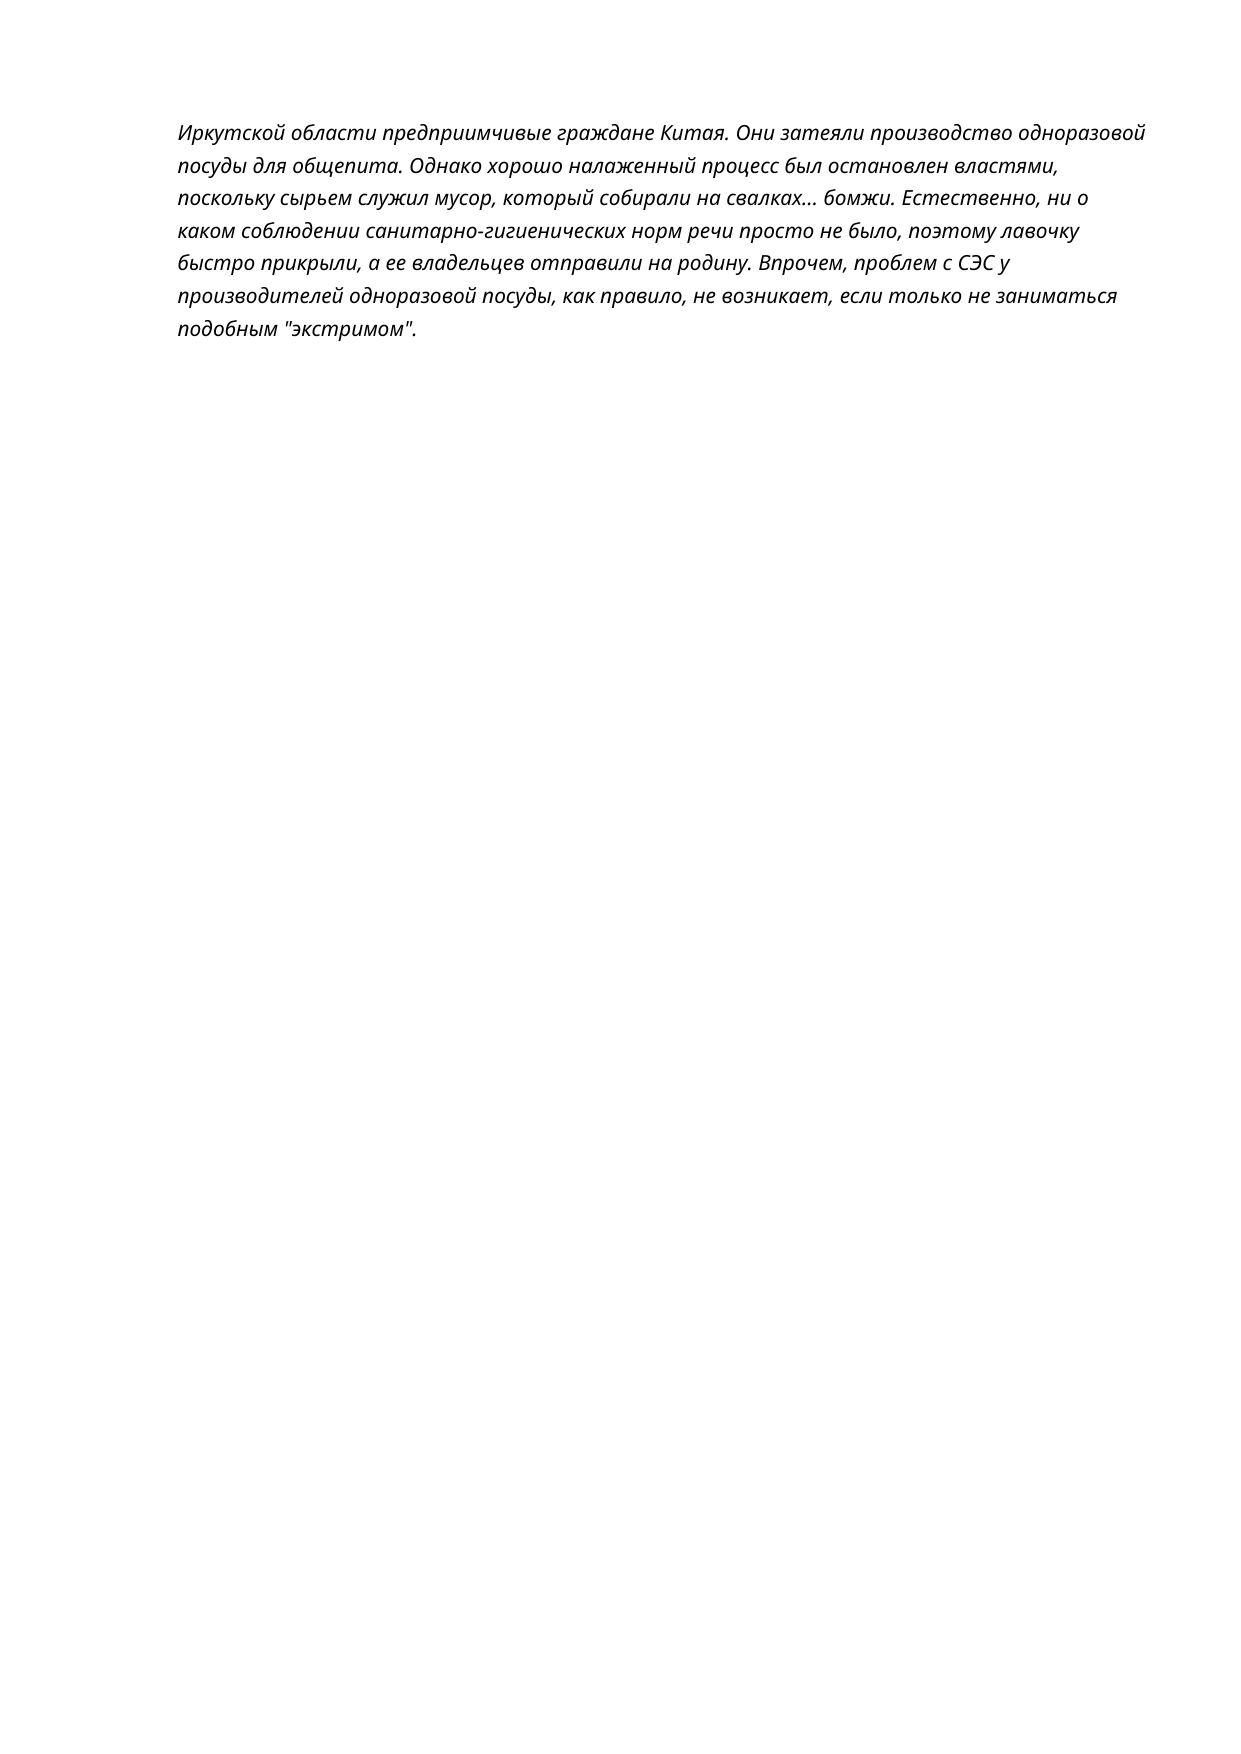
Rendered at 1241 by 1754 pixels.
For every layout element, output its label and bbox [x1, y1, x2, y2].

text [177, 118, 1152, 342]
